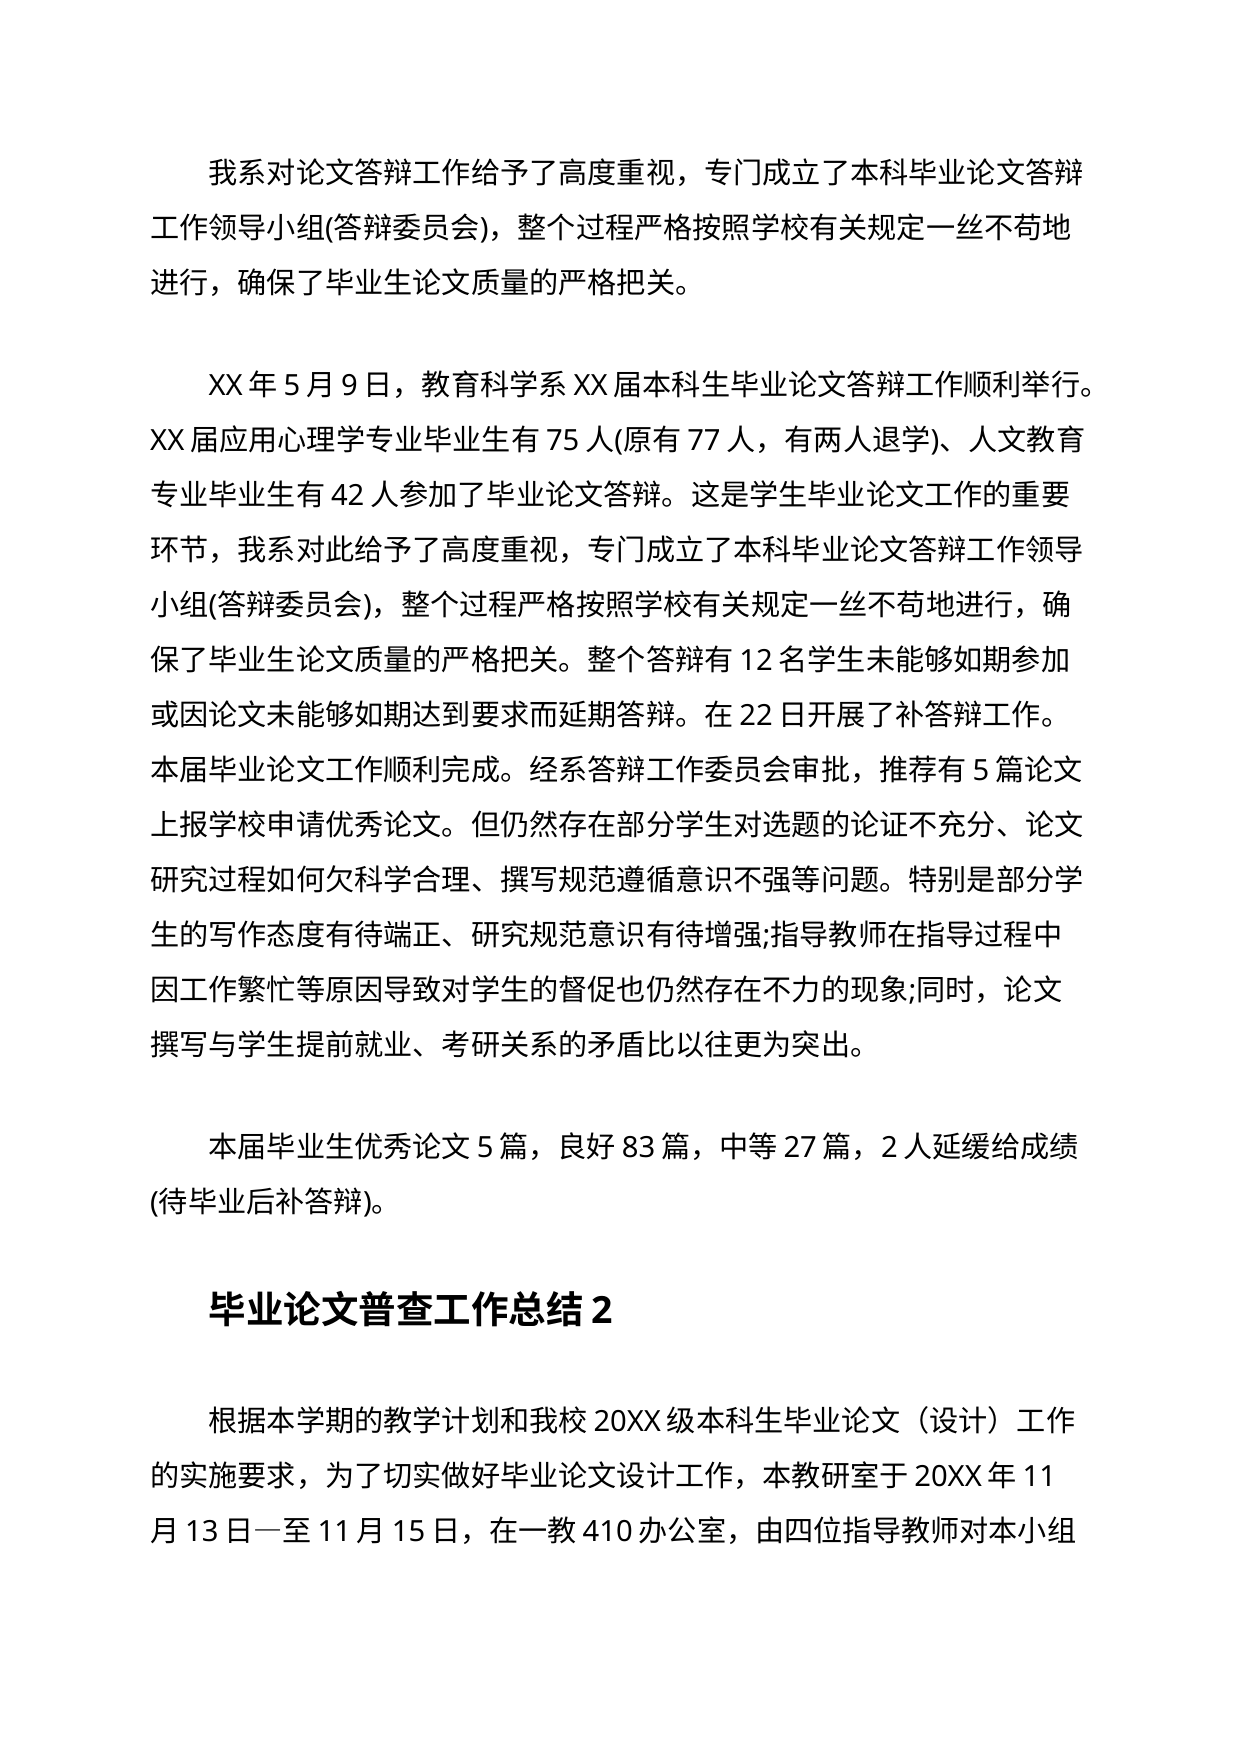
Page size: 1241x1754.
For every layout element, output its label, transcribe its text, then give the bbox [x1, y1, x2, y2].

text 本届毕业生优秀论文5篇，良好83篇，中等27篇，2人延缓给成绩(待毕业后补答辩)。 [150, 1123, 1090, 1221]
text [150, 1398, 1090, 1550]
text 毕业论文普查工作总结2 [150, 1280, 1090, 1334]
text XX年5月9日，教育科学系XX届本科生毕业论文答辩工作顺利举行。XX届应用心理学专业毕业生有75人(原有77人，有两人退学)、人文教育专业毕业生有42人参加了毕业论文答辩。这是学生毕业论文工作的重要环节，我系对此给予了高度重视，专门成立了本科毕业论文答辩工作领导小组(答辩委员会)，整个过程严格按照学校有关规定一丝不苟地进行，确保了毕业生论文质量的严格把关。整个答辩有12名学生未能够如期参加或因论文未能够如期达到要求而延期答辩。在22日开展了补答辩工作。本届毕业论文工作顺利完成。经系答辩工作委员会审批，推荐有5篇论文上报学校申请优秀论文。但仍然存在部分学生对选题的论证不充分、论文研究过程如何欠科学合理、撰写规范遵循意识不强等问题。特别是部分学生的写作态度有待端正、研究规范意识有待增强;指导教师在指导过程中因工作繁忙等原因导致对学生的督促也仍然存在不力的现象;同时，论文撰写与学生提前就业、考研关系的矛盾比以往更为突出。 [150, 362, 1090, 1064]
text 我系对论文答辩工作给予了高度重视，专门成立了本科毕业论文答辩工作领导小组(答辩委员会)，整个过程严格按照学校有关规定一丝不苟地进行，确保了毕业生论文质量的严格把关。 [150, 150, 1090, 302]
